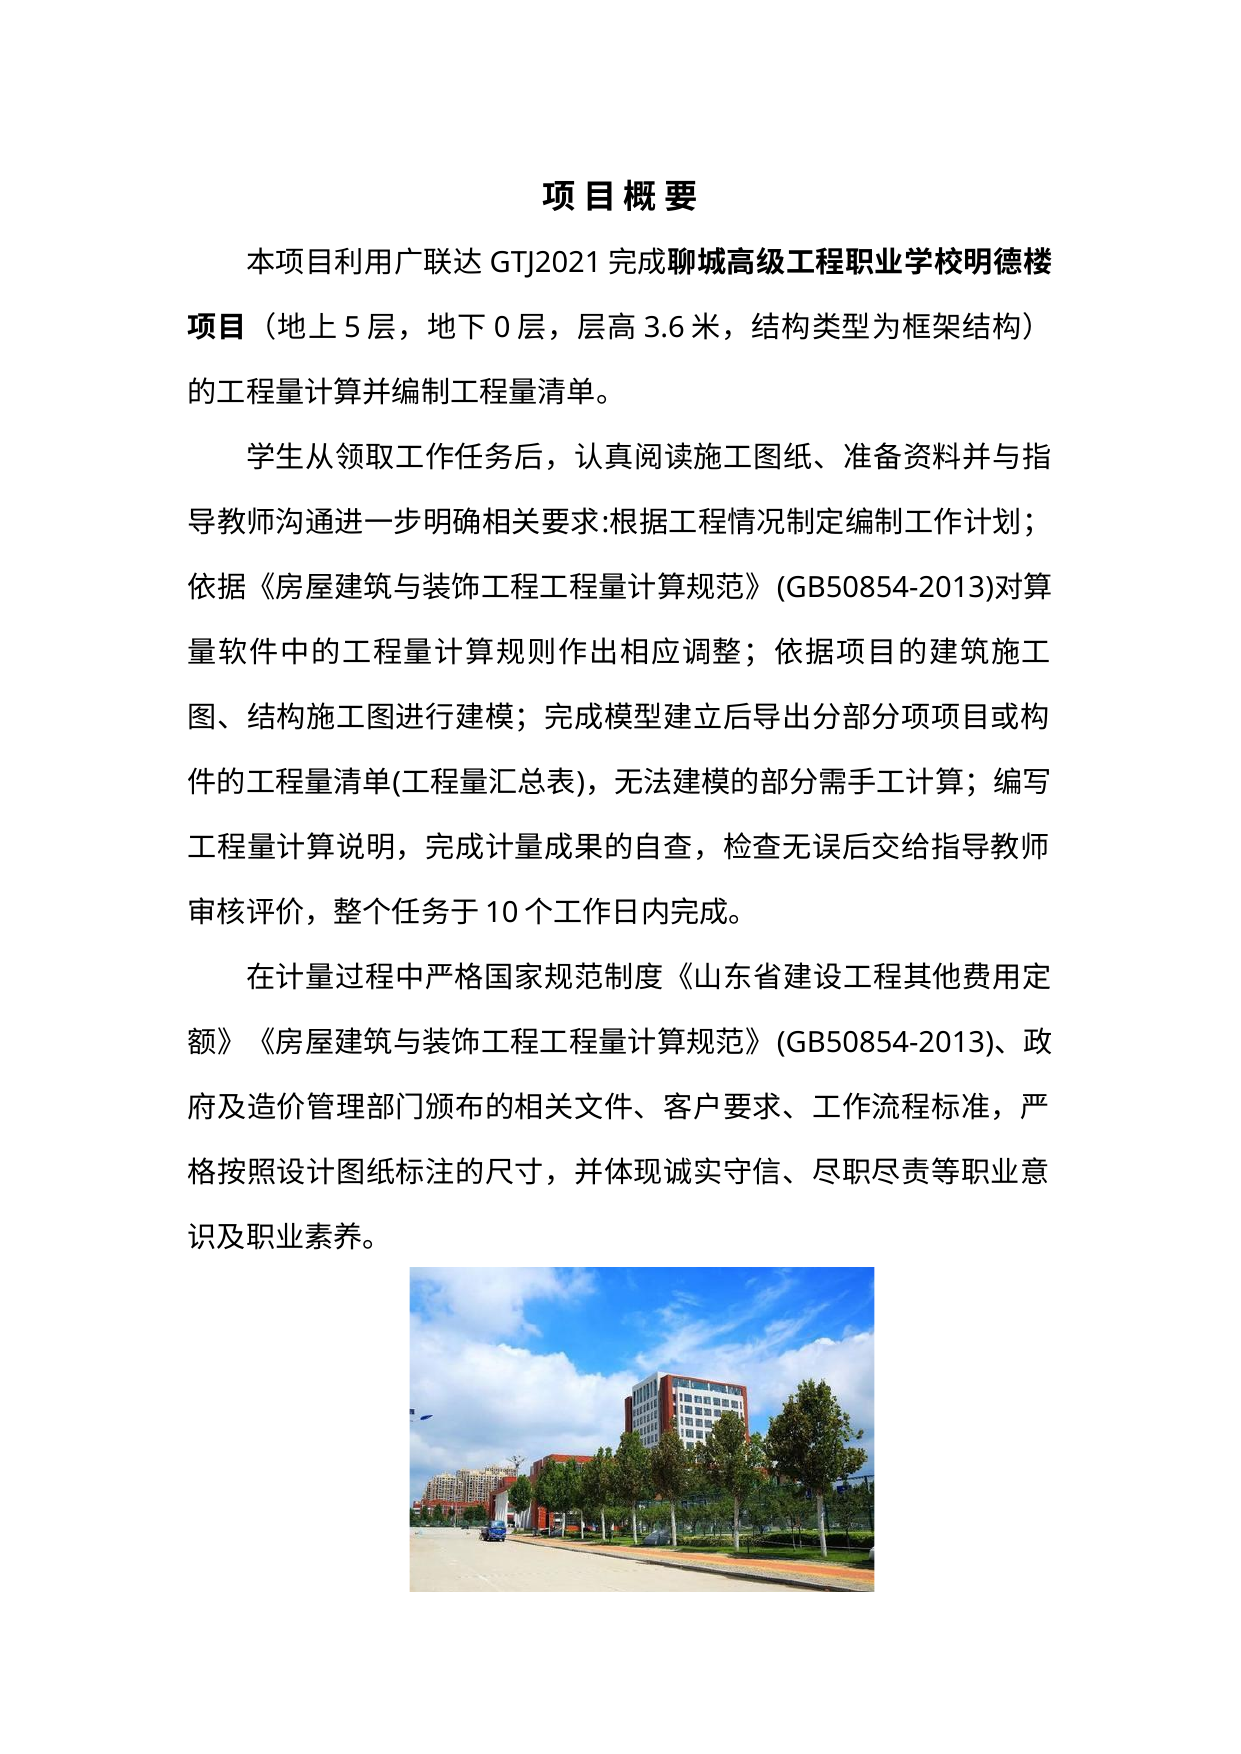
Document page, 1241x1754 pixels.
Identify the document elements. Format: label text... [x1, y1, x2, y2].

text 本项目利用广联达GTJ2021完成聊城高级工程职业学校明德楼项目（地上5层，地下0层，层高3.6米，结构类型为框架结构）的工程量计算并编制工程量清单。 [187, 227, 1053, 422]
text 项 目 概 要 [187, 162, 1053, 227]
text 学生从领取工作任务后，认真阅读施工图纸、准备资料并与指导教师沟通进一步明确相关要求:根据工程情况制定编制工作计划；依据《房屋建筑与装饰工程工程量计算规范》(GB50854-2013)对算量软件中的工程量计算规则作出相应调整；依据项目的建筑施工图、结构施工图进行建模；完成模型建立后导出分部分项项目或构件的工程量清单(工程量汇总表)，无法建模的部分需手工计算；编写工程量计算说明，完成计量成果的自查，检查无误后交给指导教师审核评价，整个任务于10个工作日内完成。 [187, 422, 1053, 942]
picture [409, 1267, 875, 1592]
text 在计量过程中严格国家规范制度《山东省建设工程其他费用定额》《房屋建筑与装饰工程工程量计算规范》(GB50854-2013)、政府及造价管理部门颁布的相关文件、客户要求、工作流程标准，严格按照设计图纸标注的尺寸，并体现诚实守信、尽职尽责等职业意识及职业素养。 [187, 942, 1053, 1267]
